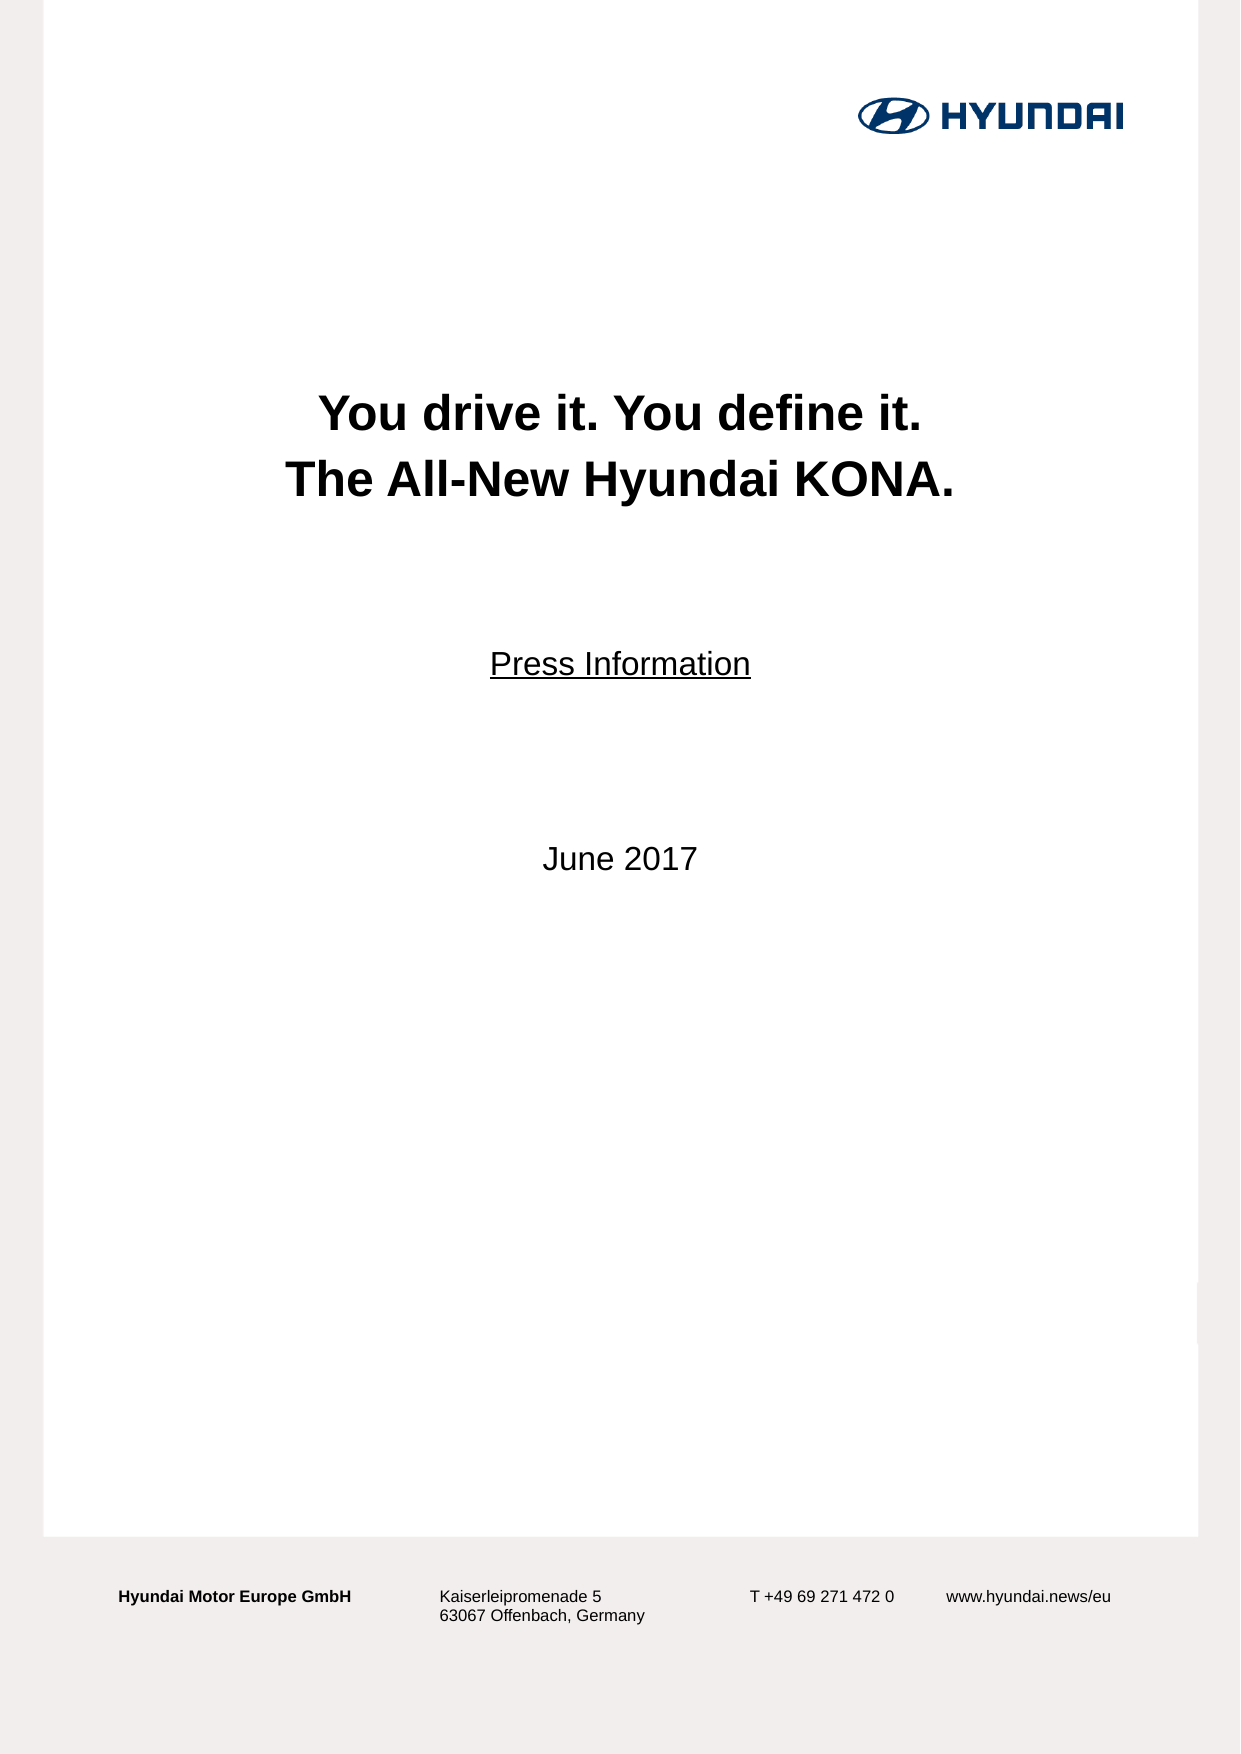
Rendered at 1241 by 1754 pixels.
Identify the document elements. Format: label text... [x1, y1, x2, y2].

text You drive it. You define it. The All-New Hyundai KONA. [118, 383, 1122, 507]
picture [0, 0, 1241, 1754]
text Press Information [118, 644, 1122, 682]
text June 2017 [118, 839, 1122, 877]
